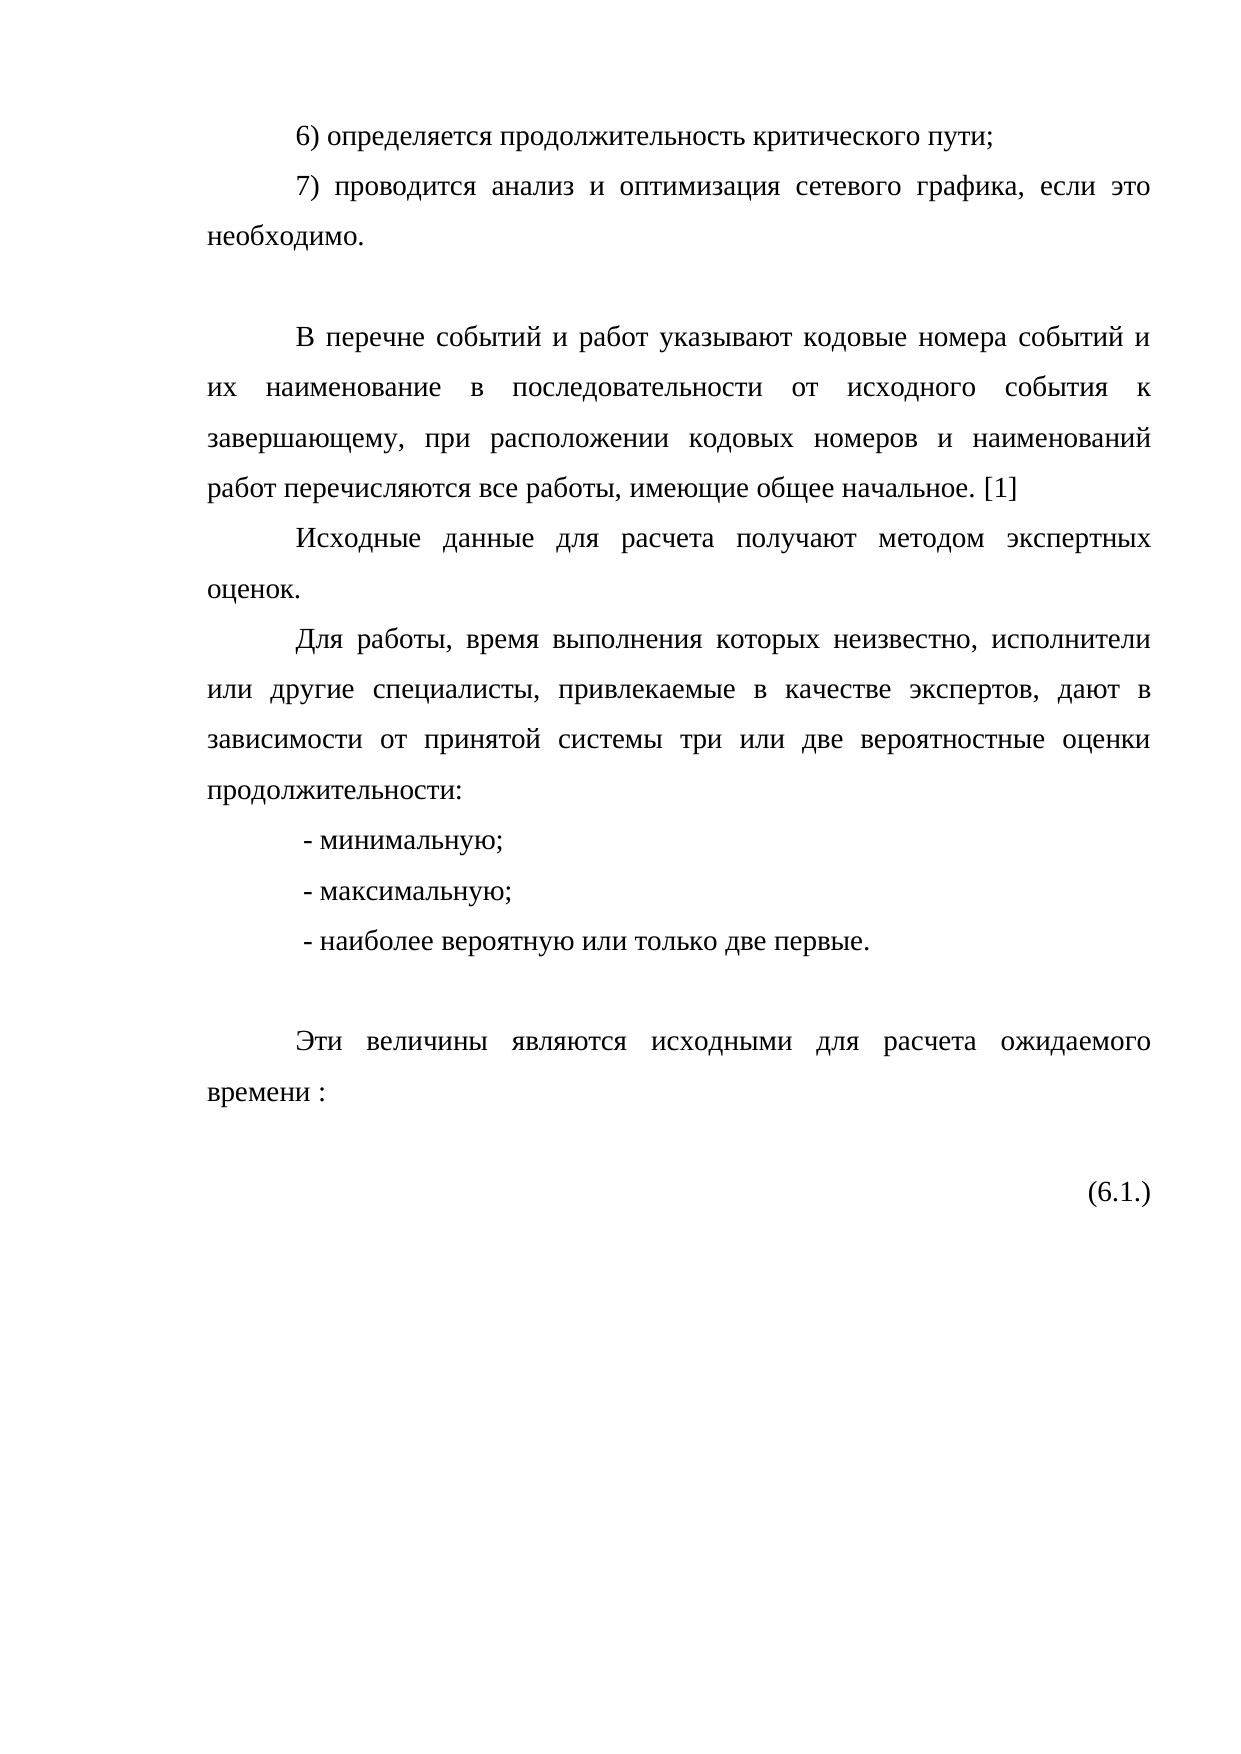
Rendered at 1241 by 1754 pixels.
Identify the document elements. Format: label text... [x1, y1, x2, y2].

text Для работы, время выполнения которых неизвестно, исполнители или другие специалисты, привлекаемые в качестве экспертов, дают в зависимости от принятой системы три или две вероятностные оценки продолжительности: [207, 621, 1152, 806]
text В перечне событий и работ указывают кодовые номера событий и их наименование в последовательности от исходного события к завершающему, при расположении кодовых номеров и наименований работ перечисляются все работы, имеющие общее начальное. [1] [207, 319, 1152, 504]
text (6.1.) [207, 1175, 1152, 1208]
text - наиболее вероятную или только две первые. [207, 923, 1152, 957]
text 6) определяется продолжительность критического пути; [207, 118, 1152, 152]
text 7) проводится анализ и оптимизация сетевого графика, если это необходимо. [207, 168, 1152, 252]
text - максимальную; [207, 873, 1152, 906]
text - минимальную; [207, 822, 1152, 856]
text Исходные данные для расчета получают методом экспертных оценок. [207, 521, 1152, 604]
text Эти величины являются исходными для расчета ожидаемого времени : [207, 1024, 1152, 1108]
